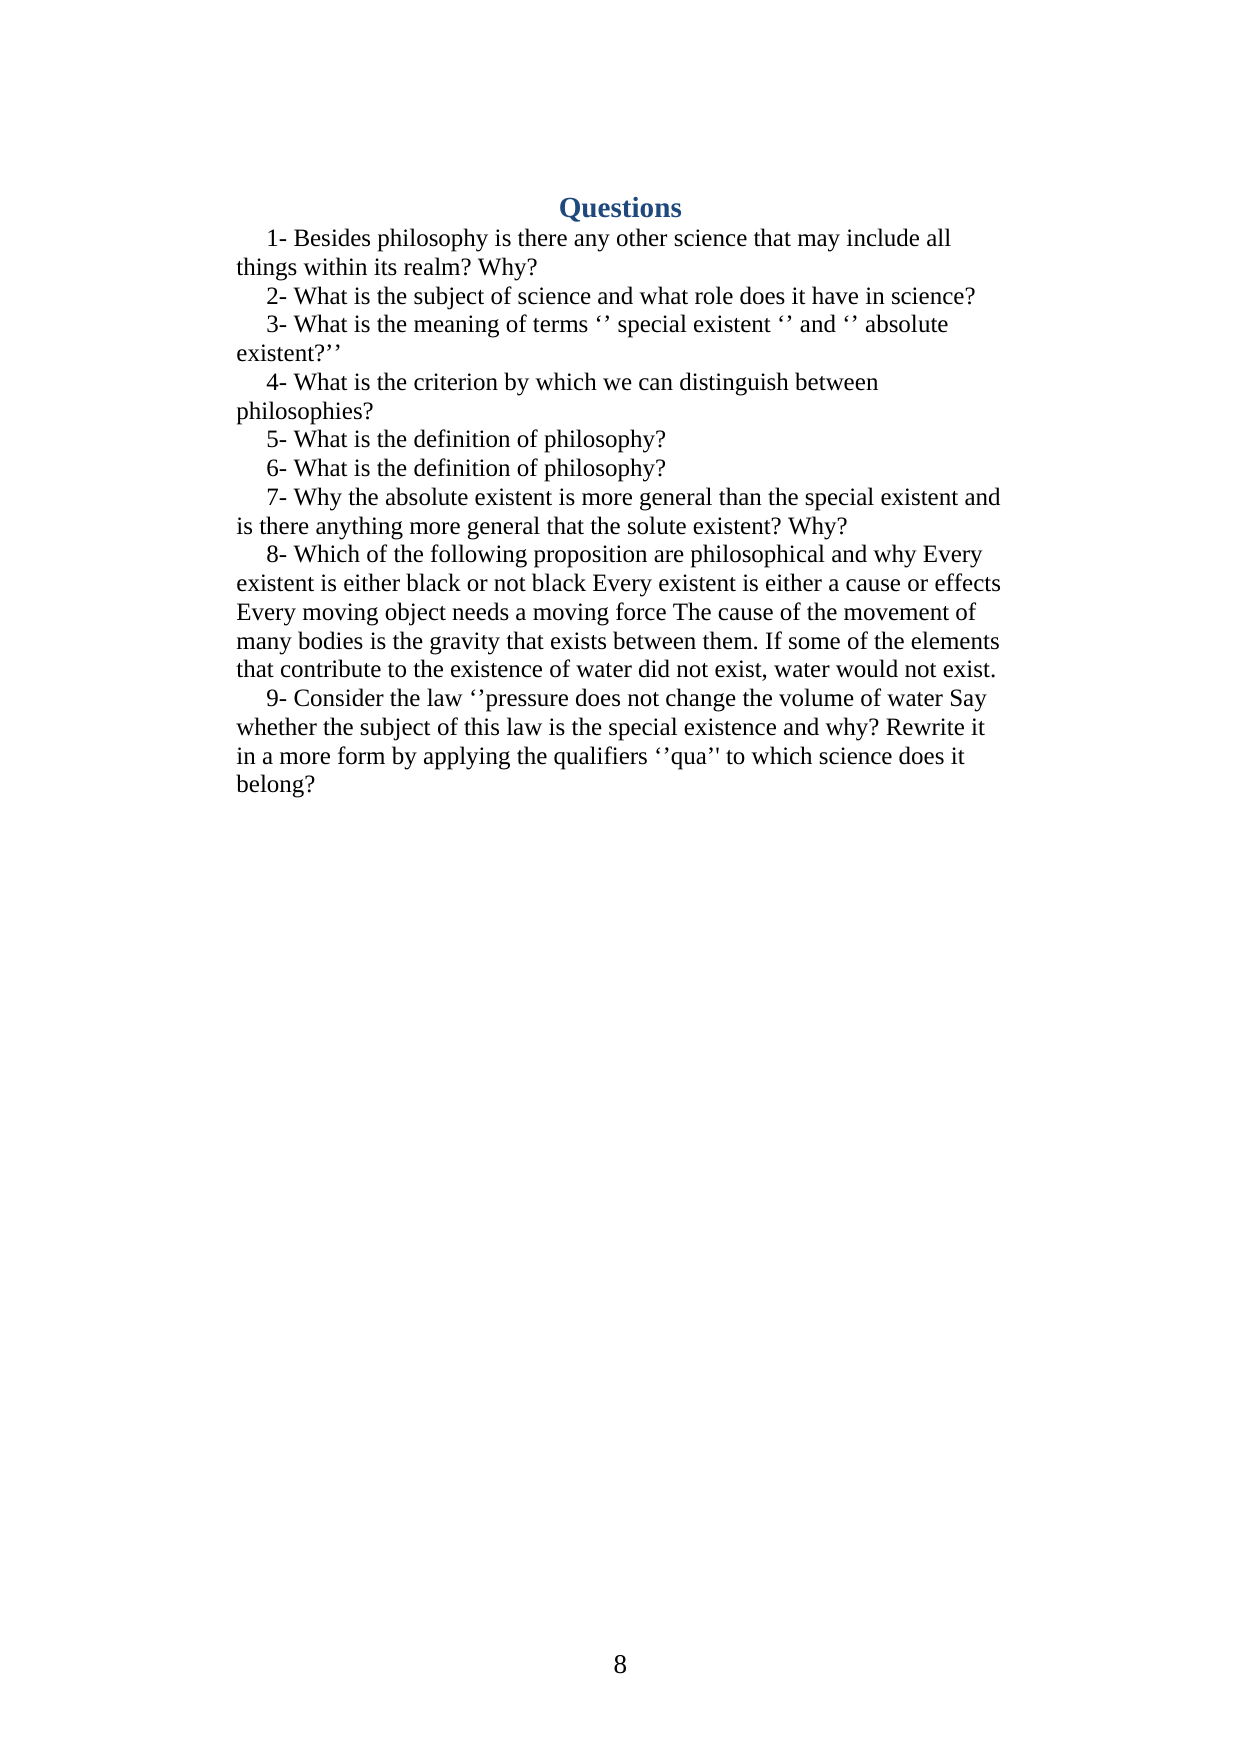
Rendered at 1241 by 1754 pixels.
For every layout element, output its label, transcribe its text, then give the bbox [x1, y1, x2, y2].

text 3- What is the meaning of terms ‘’ special existent ‘’ and ‘’ absolute existent?’’ [236, 309, 1004, 367]
text 8- Which of the following proposition are philosophical and why Every existent is either black or not black Every existent is either a cause or effects Every moving object needs a moving force The cause of the movement of many bodies is the gravity that exists between them. If some of the elements that contribute to the existence of water did not exist, water would not exist. [236, 539, 1004, 683]
subtitle Questions [236, 190, 1004, 223]
text 5- What is the definition of philosophy? [236, 424, 1004, 453]
text 6- What is the definition of philosophy? [236, 453, 1004, 482]
text 7- Why the absolute existent is more general than the special existent and is there anything more general that the solute existent? Why? [236, 482, 1004, 539]
text 1- Besides philosophy is there any other science that may include all things within its realm? Why? [236, 223, 1004, 281]
text 4- What is the criterion by which we can distinguish between philosophies? [236, 367, 1004, 424]
text 9- Consider the law ‘’pressure does not change the volume of water Say whether the subject of this law is the special existence and why? Rewrite it in a more form by applying the qualifiers ‘’qua’' to which science does it belong? [236, 683, 1004, 798]
text 2- What is the subject of science and what role does it have in science? [236, 281, 1004, 309]
